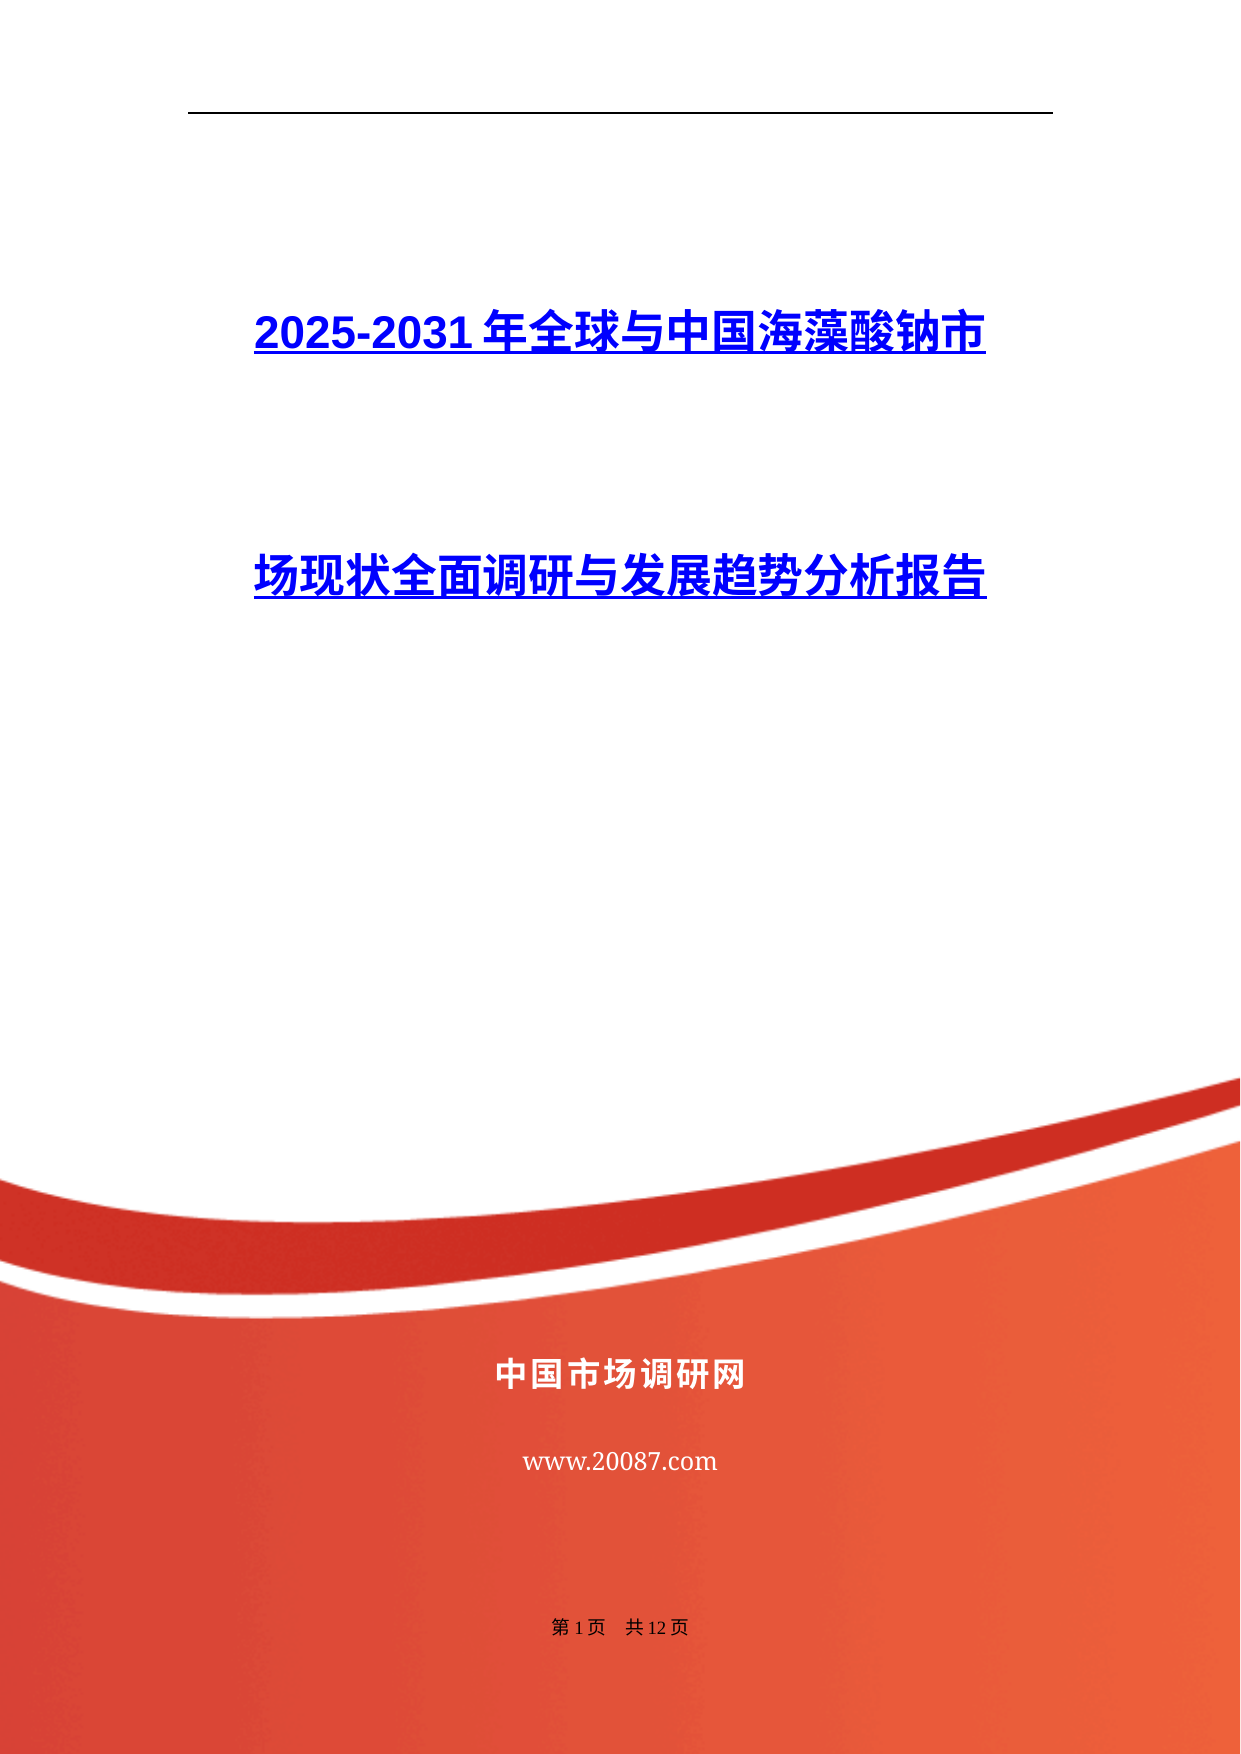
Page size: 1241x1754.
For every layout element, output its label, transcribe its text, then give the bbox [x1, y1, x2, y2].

table_header 2025-2031年全球与中国海藻酸钠市场现状全面调研与发展趋势分析报告 [188, 207, 1053, 773]
text www.20087.com [187, 1428, 1053, 1493]
picture [0, 1006, 1241, 1754]
subtitle 中国市场调研网 [187, 1339, 1053, 1404]
